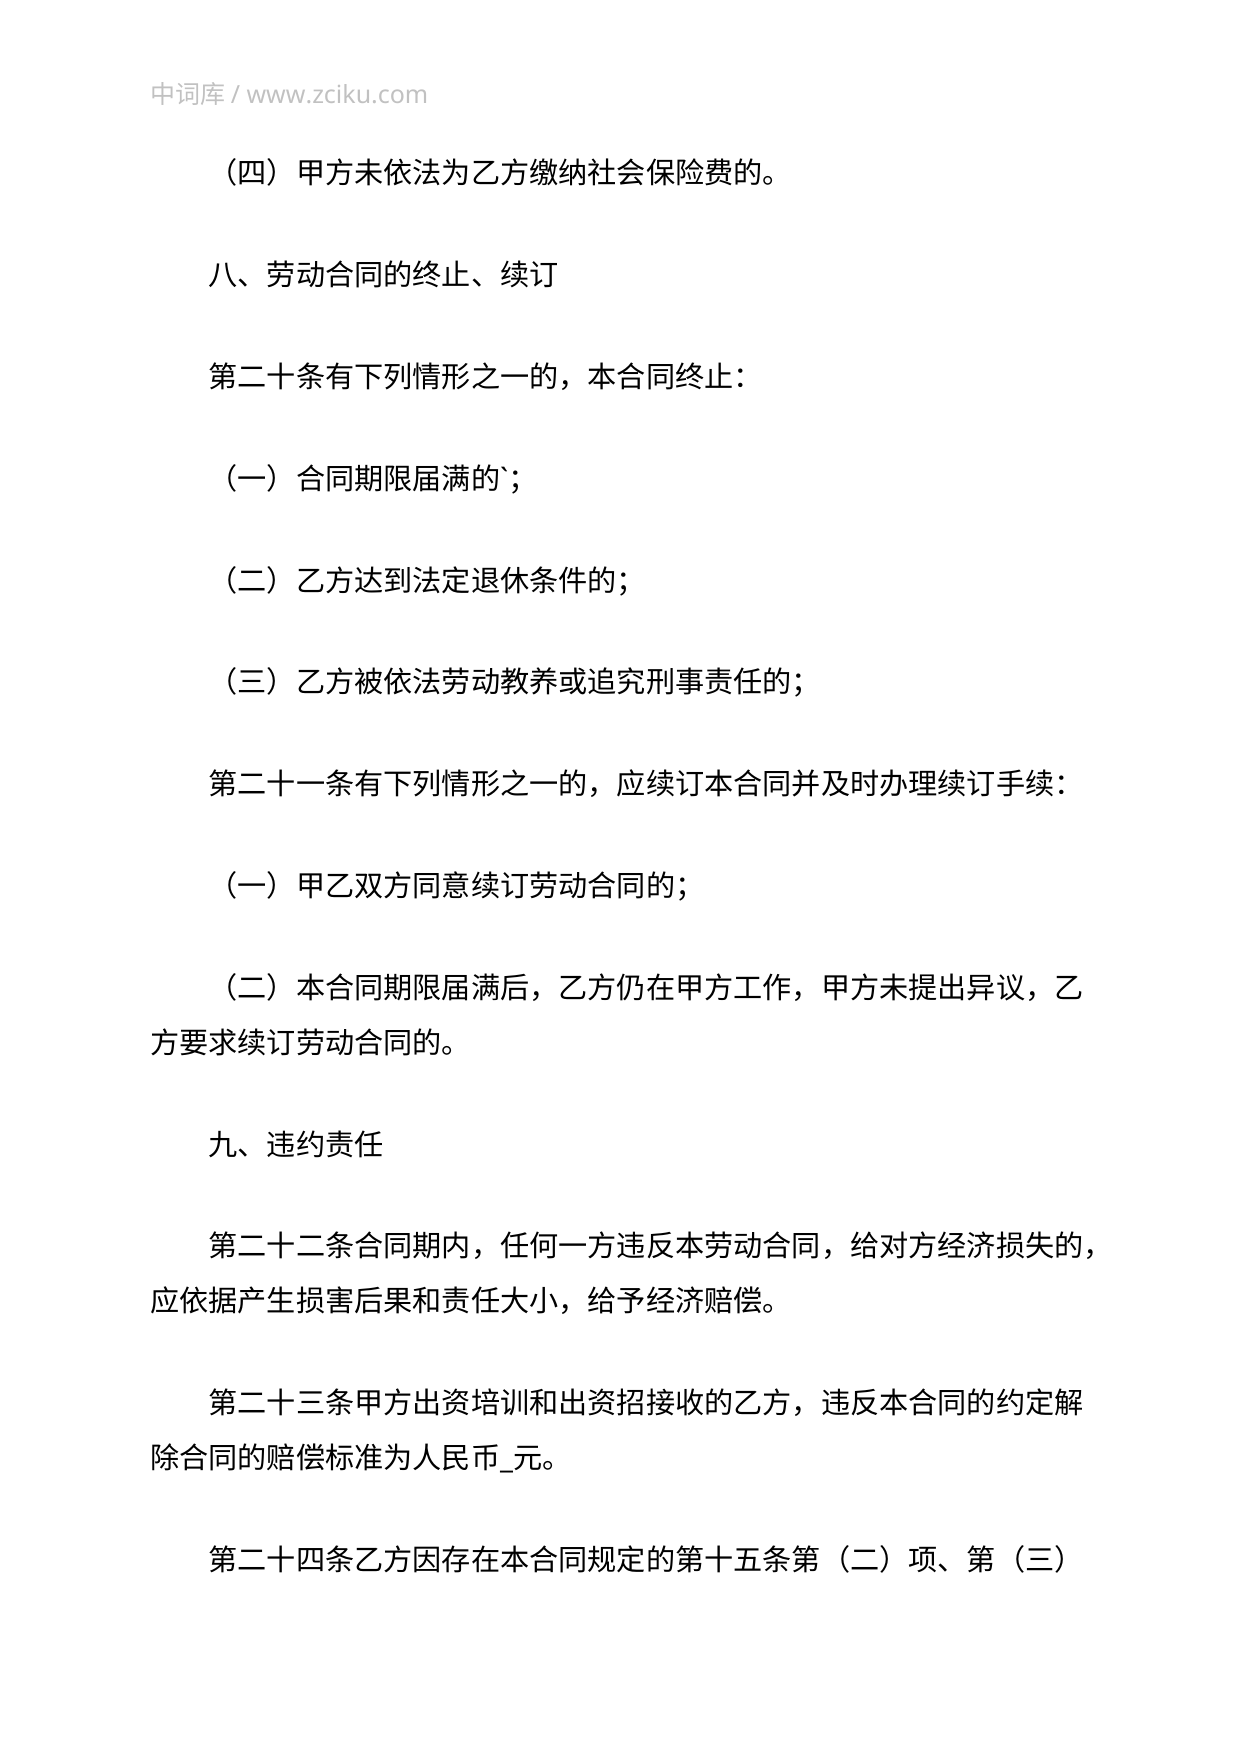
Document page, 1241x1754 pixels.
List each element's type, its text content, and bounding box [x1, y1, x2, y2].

text （二）乙方达到法定退休条件的； [150, 557, 1090, 599]
text （二）本合同期限届满后，乙方仍在甲方工作，甲方未提出异议，乙方要求续订劳动合同的。 [150, 964, 1090, 1062]
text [150, 1536, 1090, 1579]
text 九、违约责任 [150, 1121, 1090, 1163]
text 第二十三条甲方出资培训和出资招接收的乙方，违反本合同的约定解除合同的赔偿标准为人民币_元。 [150, 1379, 1090, 1477]
text 第二十条有下列情形之一的，本合同终止： [150, 353, 1090, 396]
text 八、劳动合同的终止、续订 [150, 252, 1090, 294]
text 第二十二条合同期内，任何一方违反本劳动合同，给对方经济损失的，应依据产生损害后果和责任大小，给予经济赔偿。 [150, 1223, 1090, 1320]
text （一）合同期限届满的`； [150, 455, 1090, 498]
text （三）乙方被依法劳动教养或追究刑事责任的； [150, 659, 1090, 701]
text 第二十一条有下列情形之一的，应续订本合同并及时办理续订手续： [150, 761, 1090, 803]
text （四）甲方未依法为乙方缴纳社会保险费的。 [150, 150, 1090, 192]
text （一）甲乙双方同意续订劳动合同的； [150, 863, 1090, 905]
